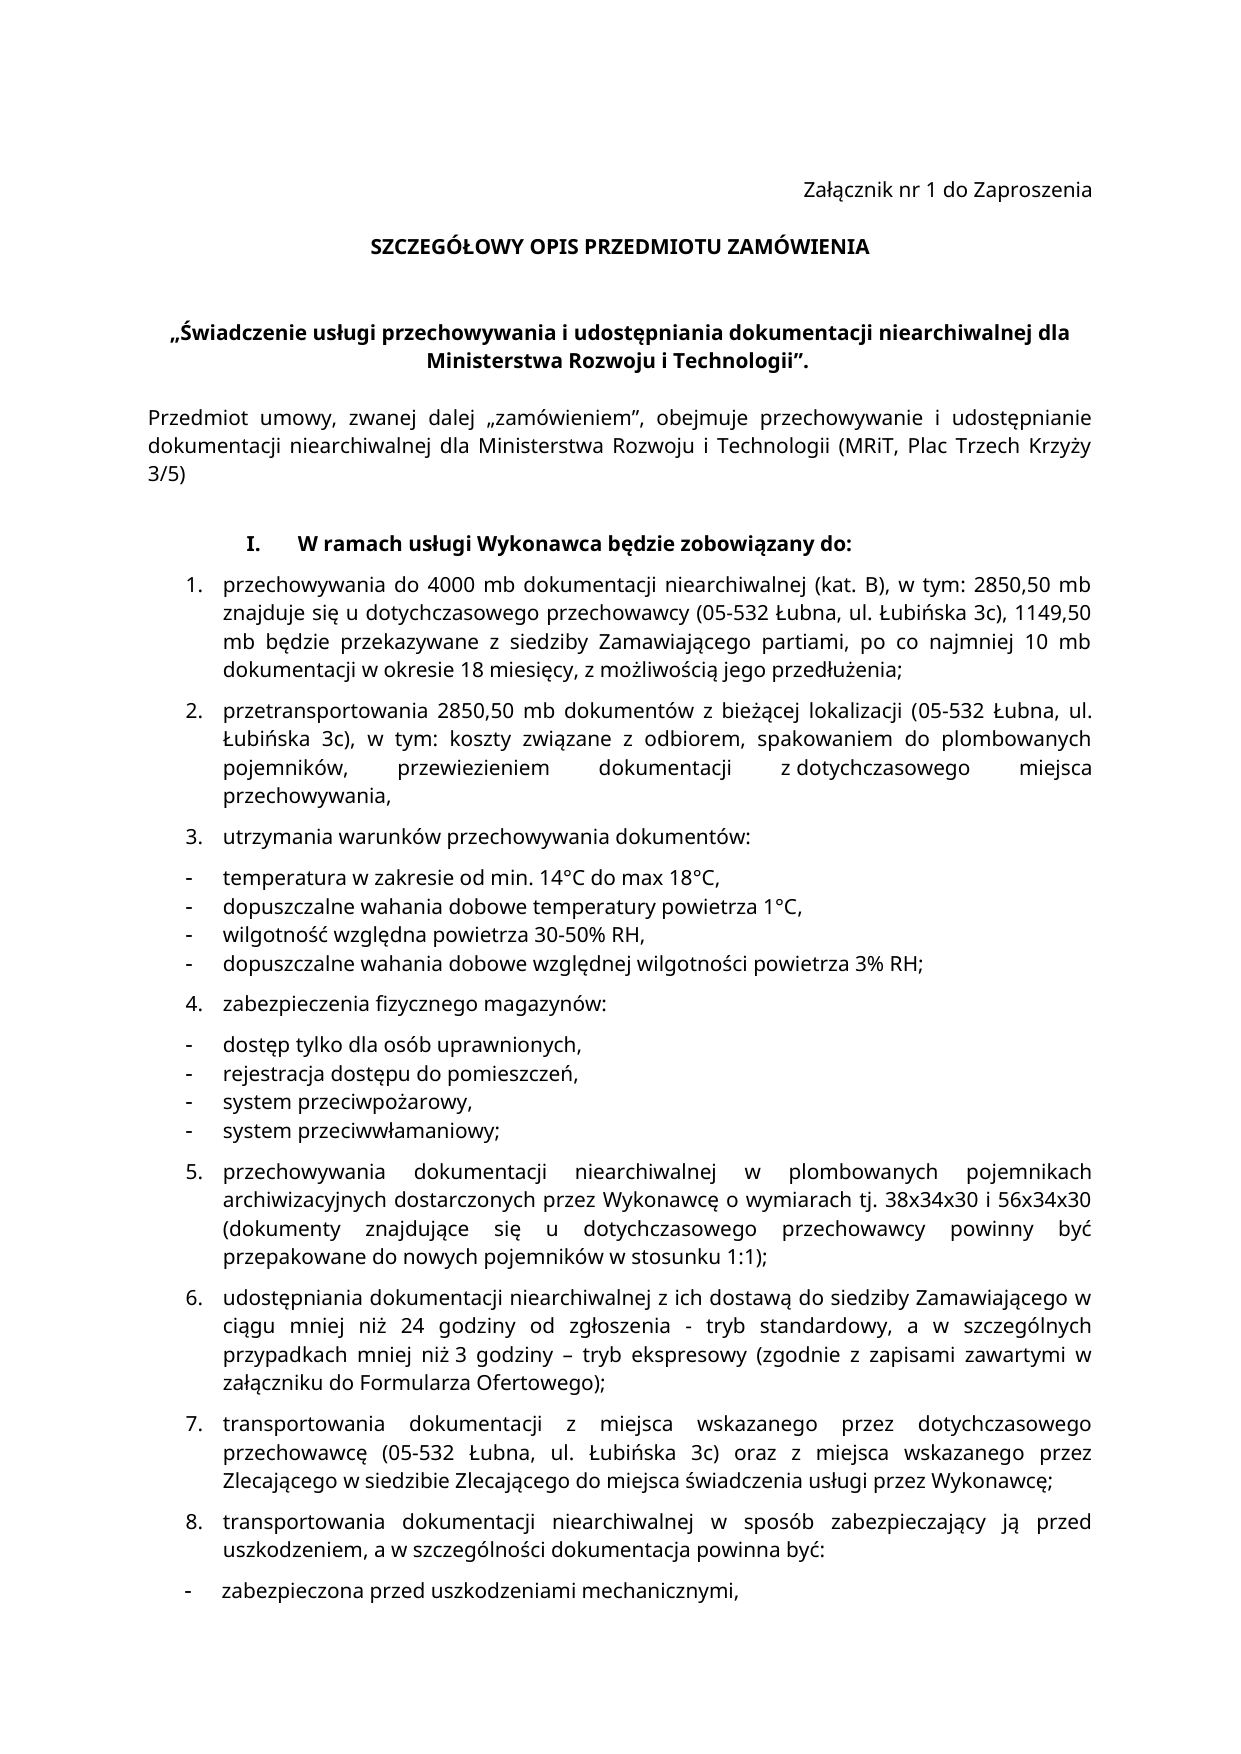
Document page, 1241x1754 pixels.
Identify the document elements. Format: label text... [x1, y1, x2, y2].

list dopuszczalne wahania dobowe względnej wilgotności powietrza 3% RH; [185, 949, 1093, 977]
text Przedmiot umowy, zwanej dalej „zamówieniem”, obejmuje przechowywanie i udostępnianie dokumentacji niearchiwalnej dla Ministerstwa Rozwoju i Technologii (MRiT, Plac Trzech Krzyży 3/5) [148, 403, 1093, 488]
list zabezpieczenia fizycznego magazynów: [185, 989, 1093, 1018]
list transportowania dokumentacji z miejsca wskazanego przez dotychczasowego przechowawcę (05-532 Łubna, ul. Łubińska 3c) oraz z miejsca wskazanego przez Zlecającego w siedzibie Zlecającego do miejsca świadczenia usługi przez Wykonawcę; [185, 1409, 1093, 1494]
list system przeciwwłamaniowy; [185, 1116, 1093, 1144]
list dopuszczalne wahania dobowe temperatury powietrza 1°C, [185, 892, 1093, 920]
text Załącznik nr 1 do Zaproszenia [148, 176, 1093, 204]
list rejestracja dostępu do pomieszczeń, [185, 1059, 1093, 1087]
list zabezpieczona przed uszkodzeniami mechanicznymi, [184, 1576, 1093, 1605]
list wilgotność względna powietrza 30-50% RH, [185, 920, 1093, 949]
list przechowywania do 4000 mb dokumentacji niearchiwalnej (kat. B), w tym: 2850,50 mb znajduje się u dotychczasowego przechowawcy (05-532 Łubna, ul. Łubińska 3c), 1149,50 mb będzie przekazywane z siedziby Zamawiającego partiami, po co najmniej 10 mb dokumentacji w okresie 18 miesięcy, z możliwością jego przedłużenia; [185, 570, 1093, 684]
list przetransportowania 2850,50 mb dokumentów z bieżącej lokalizacji (05-532 Łubna, ul. Łubińska 3c), w tym: koszty związane z odbiorem, spakowaniem do plombowanych pojemników, przewiezieniem dokumentacji z dotychczasowego miejsca przechowywania, [185, 696, 1093, 810]
list udostępniania dokumentacji niearchiwalnej z ich dostawą do siedziby Zamawiającego w ciągu mniej niż 24 godziny od zgłoszenia - tryb standardowy, a w szczególnych przypadkach mniej niż 3 godziny – tryb ekspresowy (zgodnie z zapisami zawartymi w załączniku do Formularza Ofertowego); [185, 1283, 1093, 1397]
list dostęp tylko dla osób uprawnionych, [185, 1031, 1093, 1059]
text SZCZEGÓŁOWY OPIS PRZEDMIOTU ZAMÓWIENIA [148, 204, 1093, 261]
list W ramach usługi Wykonawca będzie zobowiązany do: [260, 529, 1093, 557]
list temperatura w zakresie od min. 14°C do max 18°C, [185, 863, 1093, 892]
text „Świadczenie usługi przechowywania i udostępniania dokumentacji niearchiwalnej dla Ministerstwa Rozwoju i Technologii”. [148, 261, 1093, 403]
list system przeciwpożarowy, [185, 1087, 1093, 1116]
list przechowywania dokumentacji niearchiwalnej w plombowanych pojemnikach archiwizacyjnych dostarczonych przez Wykonawcę o wymiarach tj. 38x34x30 i 56x34x30 (dokumenty znajdujące się u dotychczasowego przechowawcy powinny być przepakowane do nowych pojemników w stosunku 1:1); [185, 1157, 1093, 1271]
list utrzymania warunków przechowywania dokumentów: [185, 822, 1093, 851]
list transportowania dokumentacji niearchiwalnej w sposób zabezpieczający ją przed uszkodzeniem, a w szczególności dokumentacja powinna być: [185, 1507, 1093, 1564]
